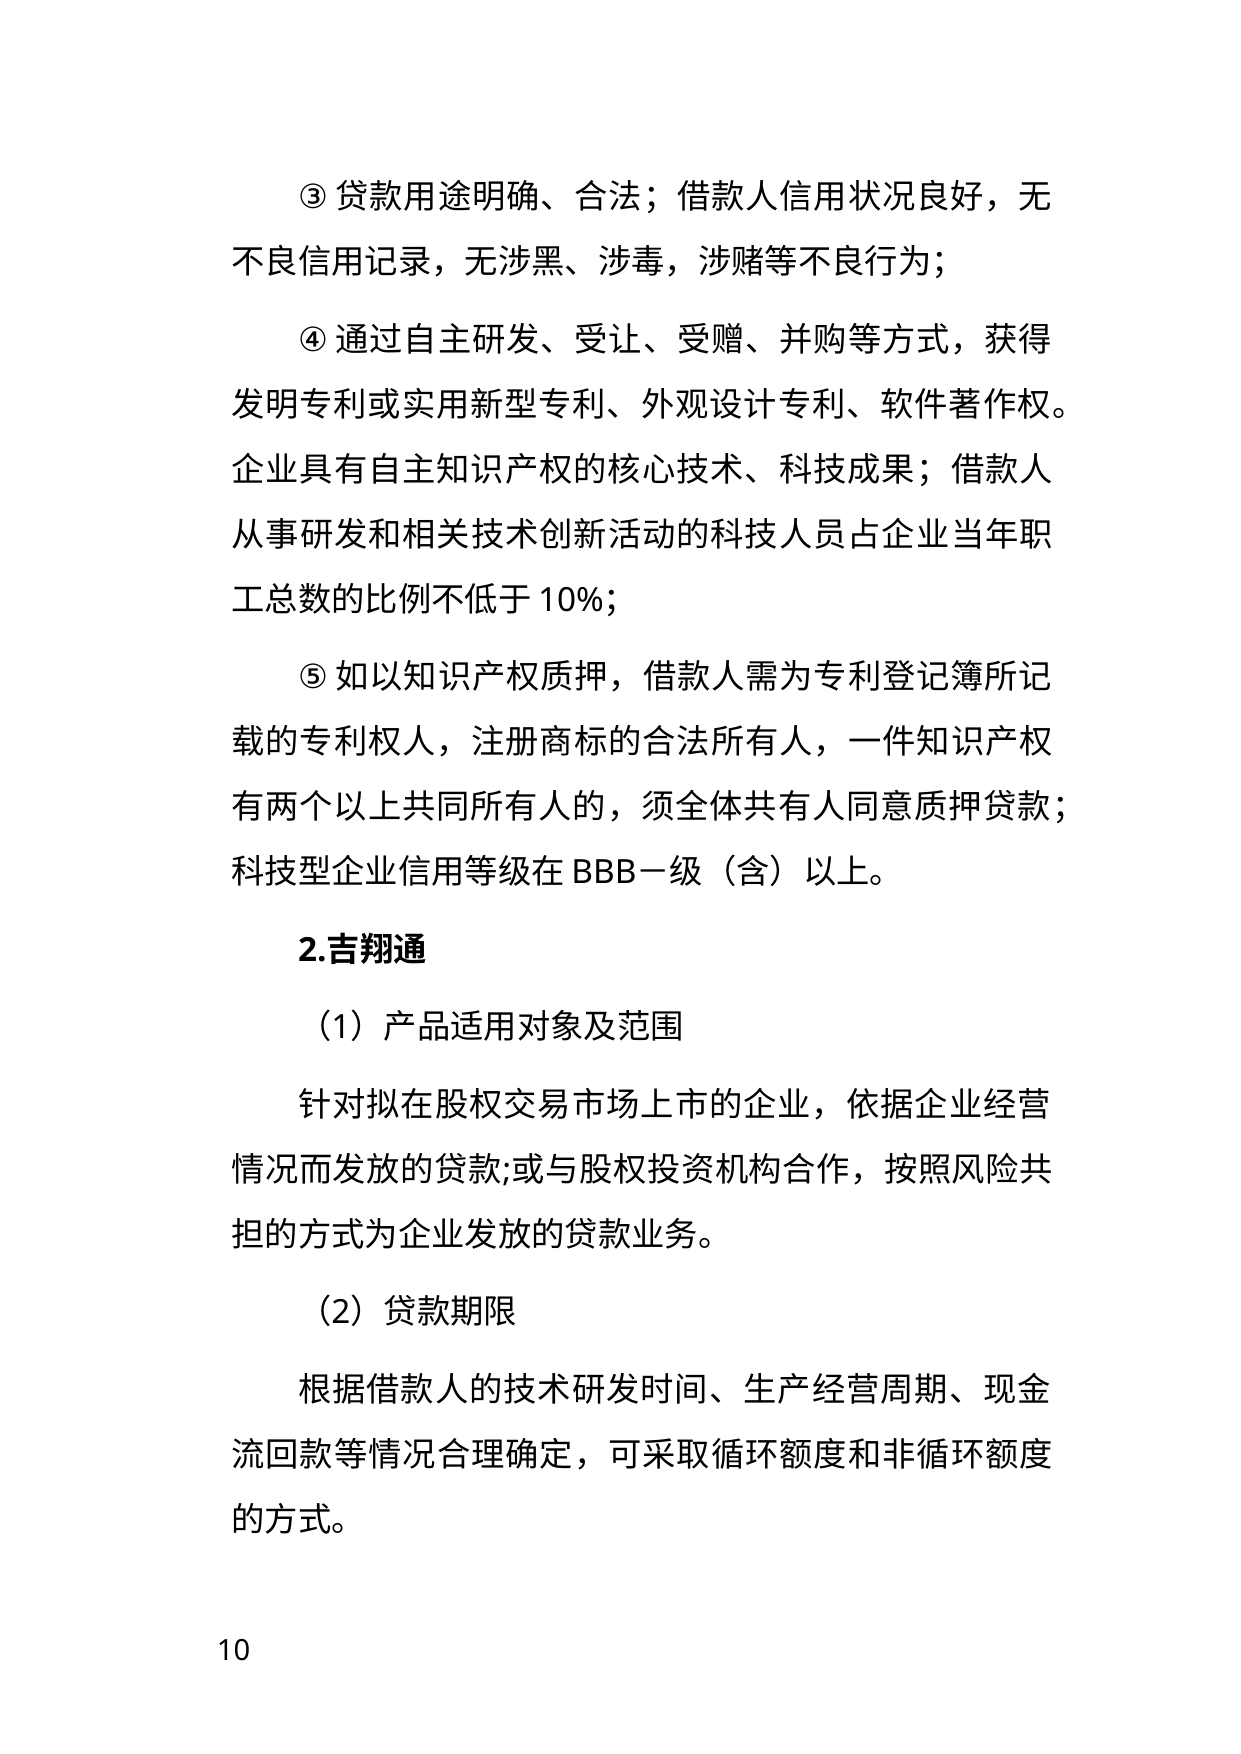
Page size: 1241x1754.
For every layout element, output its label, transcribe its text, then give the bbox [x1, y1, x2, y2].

text （2）贷款期限 [231, 1277, 1053, 1342]
text ③贷款用途明确、合法；借款人信用状况良好，无不良信用记录，无涉黑、涉毒，涉赌等不良行为； [231, 162, 1053, 292]
text 2.吉翔通 [231, 914, 1053, 979]
text ④通过自主研发、受让、受赠、并购等方式，获得发明专利或实用新型专利、外观设计专利、软件著作权。企业具有自主知识产权的核心技术、科技成果；借款人从事研发和相关技术创新活动的科技人员占企业当年职工总数的比例不低于10%； [231, 304, 1053, 629]
text 根据借款人的技术研发时间、生产经营周期、现金流回款等情况合理确定，可采取循环额度和非循环额度的方式。 [231, 1354, 1053, 1549]
text ⑤如以知识产权质押，借款人需为专利登记簿所记载的专利权人，注册商标的合法所有人，一件知识产权有两个以上共同所有人的，须全体共有人同意质押贷款；科技型企业信用等级在BBB－级（含）以上。 [231, 642, 1053, 902]
text 针对拟在股权交易市场上市的企业，依据企业经营情况而发放的贷款;或与股权投资机构合作，按照风险共担的方式为企业发放的贷款业务。 [231, 1069, 1053, 1264]
text （1）产品适用对象及范围 [231, 992, 1053, 1057]
